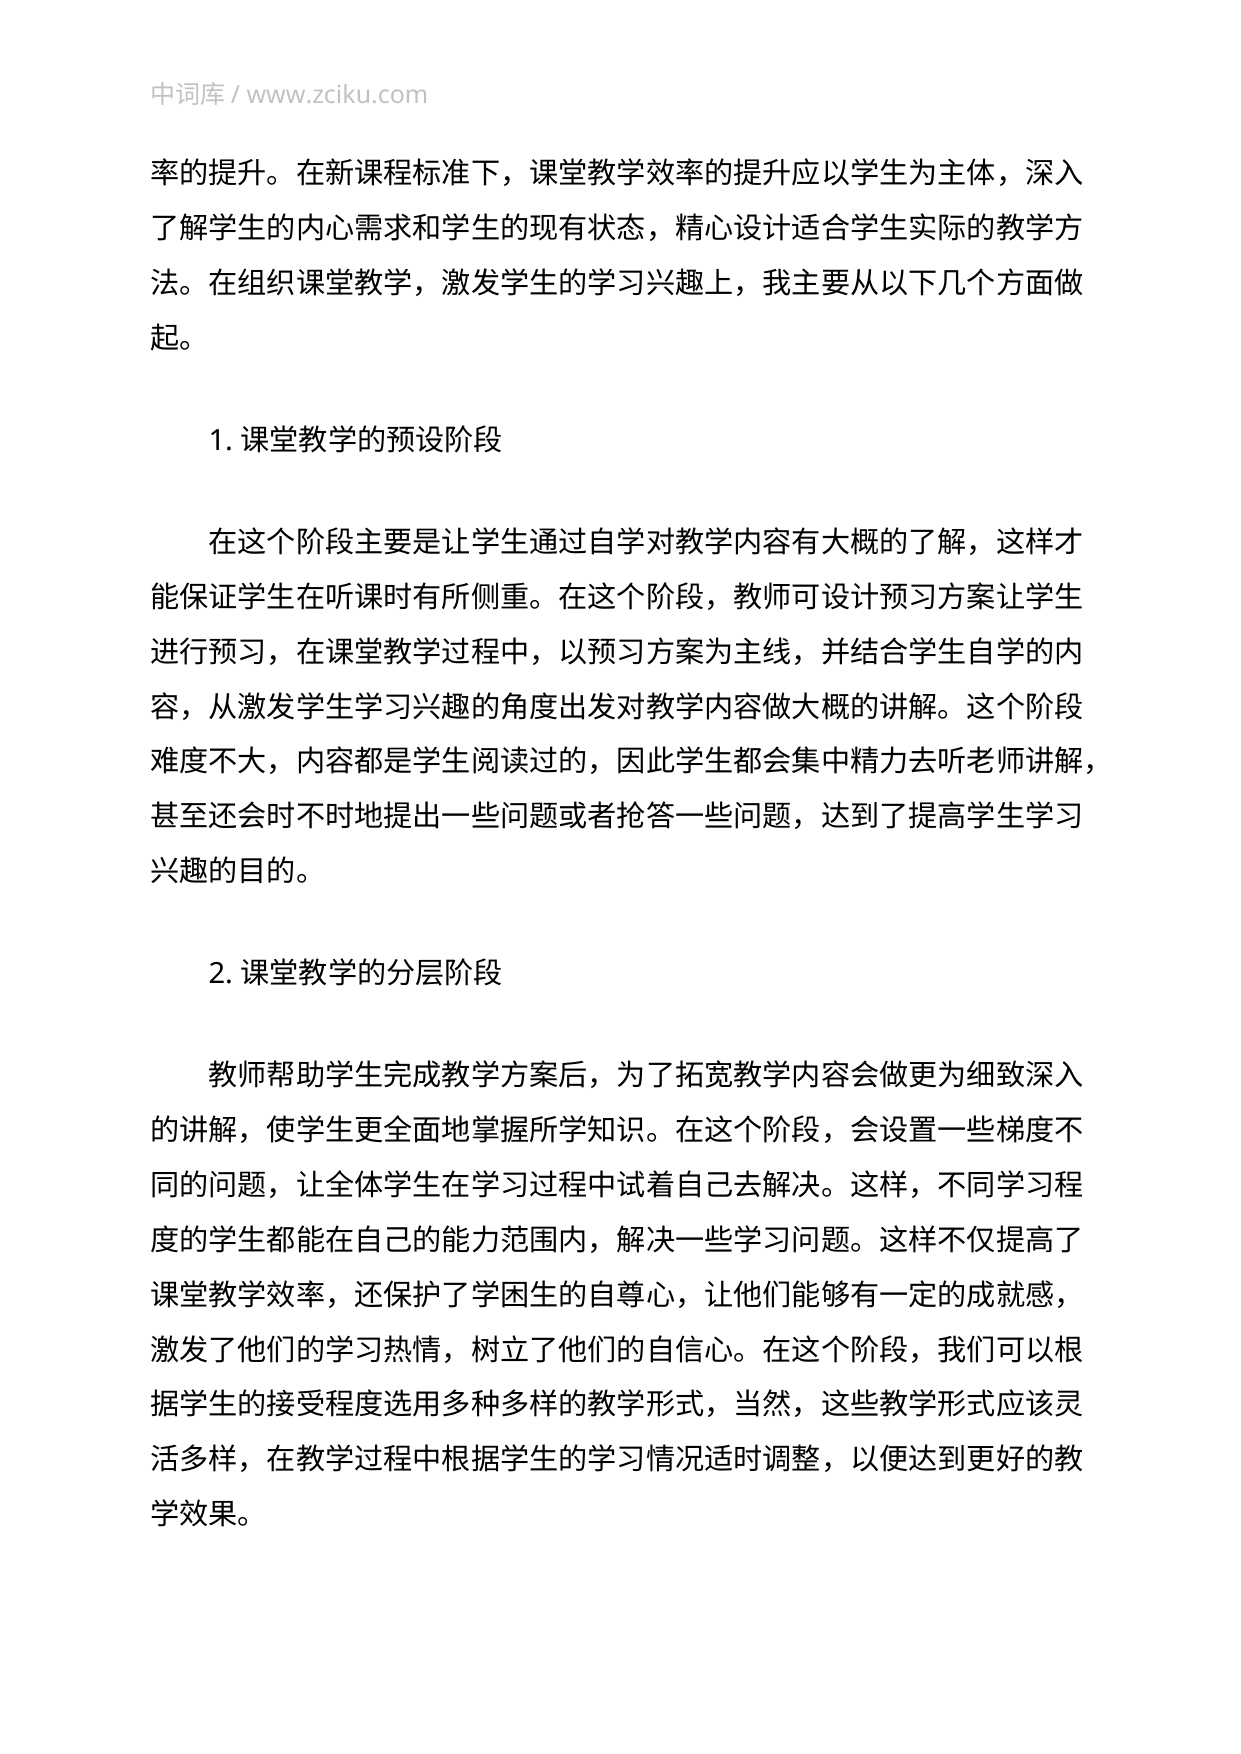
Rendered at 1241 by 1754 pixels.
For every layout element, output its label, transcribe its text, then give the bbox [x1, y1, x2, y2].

text 1. 课堂教学的预设阶段 [150, 416, 1090, 459]
text 教师帮助学生完成教学方案后，为了拓宽教学内容会做更为细致深入的讲解，使学生更全面地掌握所学知识。在这个阶段，会设置一些梯度不同的问题，让全体学生在学习过程中试着自己去解决。这样，不同学习程度的学生都能在自己的能力范围内，解决一些学习问题。这样不仅提高了课堂教学效率，还保护了学困生的自尊心，让他们能够有一定的成就感，激发了他们的学习热情，树立了他们的自信心。在这个阶段，我们可以根据学生的接受程度选用多种多样的教学形式，当然，这些教学形式应该灵活多样，在教学过程中根据学生的学习情况适时调整，以便达到更好的教学效果。 [150, 1052, 1090, 1533]
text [150, 150, 1090, 357]
text 2. 课堂教学的分层阶段 [150, 949, 1090, 992]
text 在这个阶段主要是让学生通过自学对教学内容有大概的了解，这样才能保证学生在听课时有所侧重。在这个阶段，教师可设计预习方案让学生进行预习，在课堂教学过程中，以预习方案为主线，并结合学生自学的内容，从激发学生学习兴趣的角度出发对教学内容做大概的讲解。这个阶段难度不大，内容都是学生阅读过的，因此学生都会集中精力去听老师讲解，甚至还会时不时地提出一些问题或者抢答一些问题，达到了提高学生学习兴趣的目的。 [150, 518, 1090, 890]
